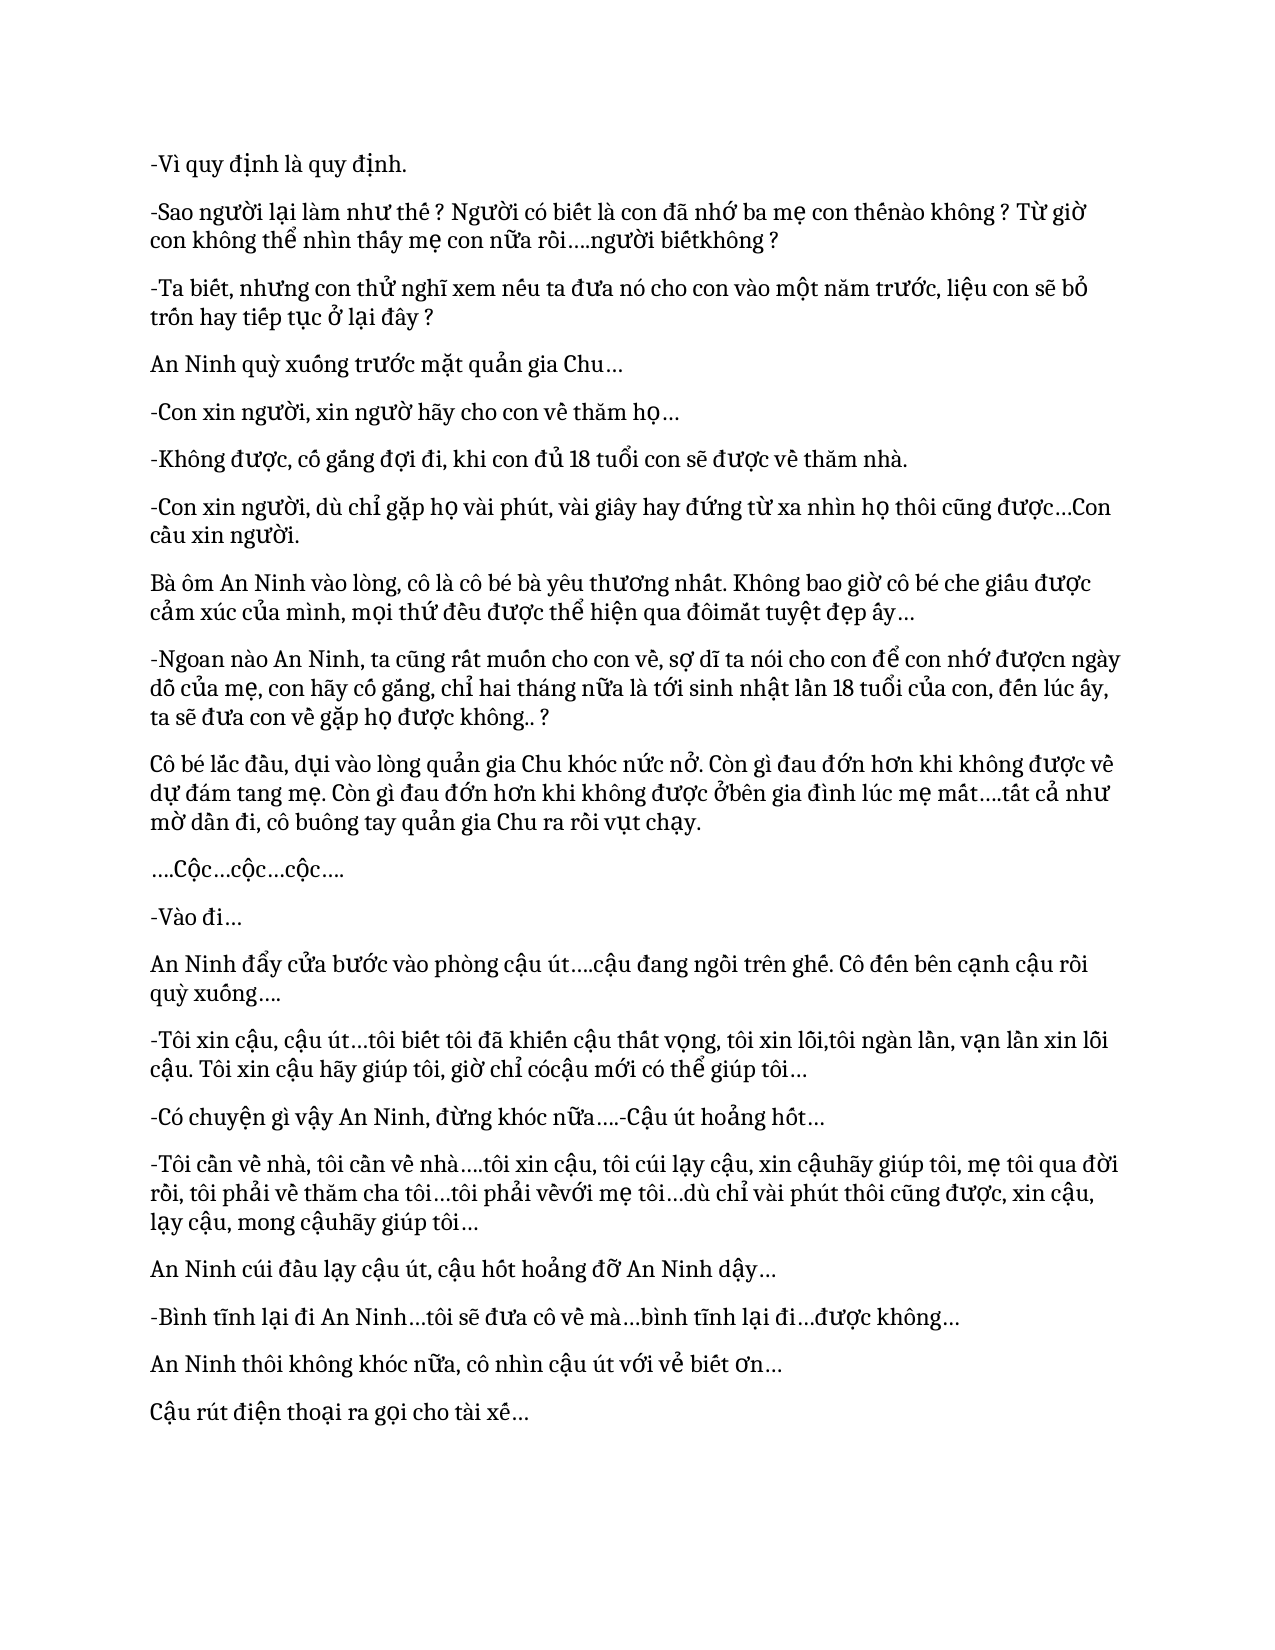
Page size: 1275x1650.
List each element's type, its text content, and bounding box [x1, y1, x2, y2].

text -Con xin người, xin ngườ hãy cho con về thăm họ… [150, 397, 1125, 426]
text -Con xin người, dù chỉ gặp họ vài phút, vài giây hay đứng từ xa nhìn họ thôi cũng được…Con cầu xin người. [150, 492, 1125, 550]
text -Sao người lại làm như thế ? Người có biết là con đã nhớ ba mẹ con thếnào không ? Từ giờ con không thể nhìn thấy mẹ con nữa rồi….người biếtkhông ? [150, 197, 1125, 255]
text -Ngoan nào An Ninh, ta cũng rất muốn cho con về, sợ dĩ ta nói cho con để con nhớ đượcn ngày dỗ của mẹ, con hãy cố gắng, chỉ hai tháng nữa là tới sinh nhật lần 18 tuổi của con, đến lúc ấy, ta sẽ đưa con về gặp họ được không.. ? [150, 645, 1125, 731]
text Cậu rút điện thoại ra gọi cho tài xế… [150, 1397, 1125, 1426]
text ….Cộc…cộc…cộc…. [150, 855, 1125, 884]
text -Vào đi… [150, 902, 1125, 931]
text Cô bé lắc đầu, dụi vào lòng quản gia Chu khóc nức nở. Còn gì đau đớn hơn khi không được về dự đám tang mẹ. Còn gì đau đớn hơn khi không được ởbên gia đình lúc mẹ mất….tất cả như mờ dần đi, cô buông tay quản gia Chu ra rồi vụt chạy. [150, 750, 1125, 836]
text -Vì quy định là quy định. [150, 150, 1125, 179]
text Bà ôm An Ninh vào lòng, cô là cô bé bà yêu thương nhất. Không bao giờ cô bé che giấu được cảm xúc của mình, mọi thứ đều được thể hiện qua đôimắt tuyệt đẹp ấy… [150, 569, 1125, 626]
text An Ninh thôi không khóc nữa, cô nhìn cậu út với vẻ biết ơn… [150, 1350, 1125, 1379]
text -Không được, cố gắng đợi đi, khi con đủ 18 tuổi con sẽ được về thăm nhà. [150, 445, 1125, 474]
text -Tôi cần về nhà, tôi cần về nhà….tôi xin cậu, tôi cúi lạy cậu, xin cậuhãy giúp tôi, mẹ tôi qua đời rồi, tôi phải về thăm cha tôi…tôi phải vềvới mẹ tôi…dù chỉ vài phút thôi cũng được, xin cậu, lạy cậu, mong cậuhãy giúp tôi… [150, 1150, 1125, 1236]
text -Tôi xin cậu, cậu út…tôi biết tôi đã khiến cậu thất vọng, tôi xin lỗi,tôi ngàn lần, vạn lần xin lỗi cậu. Tôi xin cậu hãy giúp tôi, giờ chỉ cócậu mới có thể giúp tôi… [150, 1026, 1125, 1084]
text An Ninh quỳ xuống trước mặt quản gia Chu… [150, 350, 1125, 379]
text An Ninh đẩy cửa bước vào phòng cậu út….cậu đang ngồi trên ghế. Cô đến bên cạnh cậu rồi quỳ xuống…. [150, 950, 1125, 1007]
text -Bình tĩnh lại đi An Ninh…tôi sẽ đưa cô về mà…bình tĩnh lại đi…được không… [150, 1302, 1125, 1331]
text -Ta biết, nhưng con thử nghĩ xem nếu ta đưa nó cho con vào một năm trước, liệu con sẽ bỏ trốn hay tiếp tục ở lại đây ? [150, 274, 1125, 331]
text An Ninh cúi đầu lạy cậu út, cậu hốt hoảng đỡ An Ninh dậy… [150, 1255, 1125, 1284]
text -Có chuyện gì vậy An Ninh, đừng khóc nữa….-Cậu út hoảng hốt… [150, 1102, 1125, 1131]
